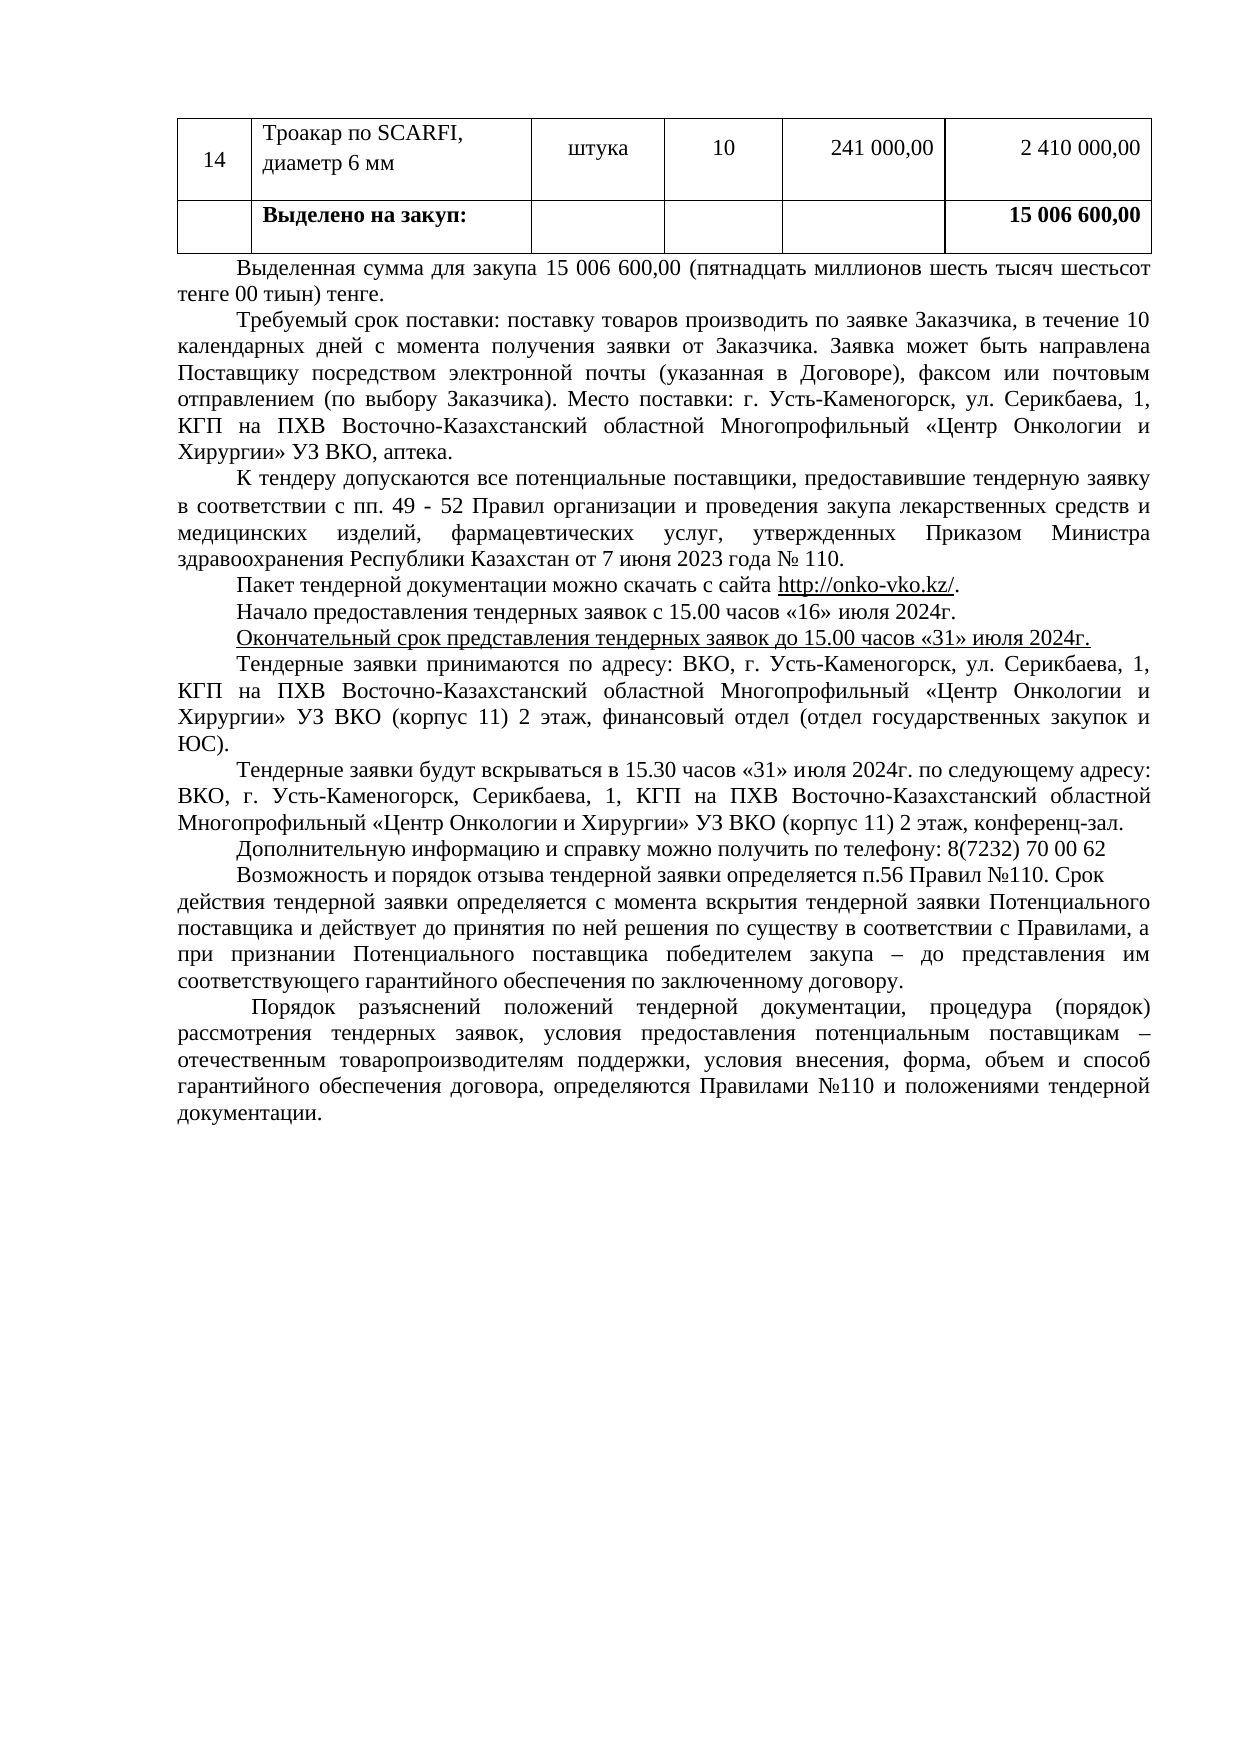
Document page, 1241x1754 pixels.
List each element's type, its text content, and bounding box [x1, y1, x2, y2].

table_cell 10 [665, 119, 782, 200]
table_cell Троакар по SCARFI, диаметр 6 мм [252, 119, 531, 200]
table_cell [532, 201, 664, 252]
table_cell 15 006 600,00 [946, 201, 1151, 252]
text Возможность и порядок отзыва тендерной заявки определяется п.56 Правил №110. Срок [177, 861, 1152, 888]
table_cell [783, 201, 944, 252]
text Порядок разъяснений положений тендерной документации, процедура (порядок) рассмотрения тендерных заявок, условия предоставления потенциальным поставщикам – отечественным товаропроизводителям поддержки, условия внесения, форма, объем и способ гарантийного обеспечения договора, определяются Правилами №110 и положениями тендерной документации. [177, 993, 1152, 1125]
table_cell 2 410 000,00 [946, 119, 1151, 200]
table_cell [665, 201, 782, 252]
text Тендерные заявки принимаются по адресу: ВКО, г. Усть-Каменогорск, ул. Серикбаева, 1, КГП на ПХВ Восточно-Казахстанский областной Многопрофильный «Центр Онкологии и Хирургии» УЗ ВКО (корпус 11) 2 этаж, финансовый отдел (отдел государственных закупок и ЮС). [177, 651, 1152, 756]
text Пакет тендерной документации можно скачать с сайта http://onko-vko.kz/. [177, 571, 1152, 598]
text Дополнительную информацию и справку можно получить по телефону: 8(7232) 70 00 62 [177, 835, 1152, 861]
text Выделенная сумма для закупа 15 006 600,00 (пятнадцать миллионов шесть тысяч шестьсот тенге 00 тиын) тенге. [177, 254, 1152, 306]
table_cell [178, 201, 251, 252]
text Тендерные заявки будут вскрываться в 15.30 часов «31» июля 2024г. по следующему адресу: ВКО, г. Усть-Каменогорск, Серикбаева, 1, КГП на ПХВ Восточно-Казахстанский областной Многопрофильный «Центр Онкологии и Хирургии» УЗ ВКО (корпус 11) 2 этаж, конференц-зал. [177, 756, 1152, 835]
text действия тендерной заявки определяется с момента вскрытия тендерной заявки Потенциального поставщика и действует до принятия по ней решения по существу в соответствии с Правилами, а при признании Потенциального поставщика победителем закупа – до представления им соответствующего гарантийного обеспечения по заключенному договору. [177, 888, 1152, 993]
table_cell штука [532, 119, 664, 200]
text К тендеру допускаются все потенциальные поставщики, предоставившие тендерную заявку в соответствии с пп. 49 - 52 Правил организации и проведения закупа лекарственных средств и медицинских изделий, фармацевтических услуг, утвержденных Приказом Министра здравоохранения Республики Казахстан от 7 июня 2023 года № 110. [177, 464, 1152, 571]
table_cell 14 [178, 119, 251, 200]
text Требуемый срок поставки: поставку товаров производить по заявке Заказчика, в течение 10 календарных дней с момента получения заявки от Заказчика. Заявка может быть направлена Поставщику посредством электронной почты (указанная в Договоре), факсом или почтовым отправлением (по выбору Заказчика). Место поставки: г. Усть-Каменогорск, ул. Серикбаева, 1, КГП на ПХВ Восточно-Казахстанский областной Многопрофильный «Центр Онкологии и Хирургии» УЗ ВКО, аптека. [177, 306, 1152, 464]
table_cell Выделено на закуп: [252, 201, 531, 252]
text Окончательный срок представления тендерных заявок до 15.00 часов «31» июля 2024г. [177, 624, 1152, 651]
table_cell 241 000,00 [783, 119, 944, 200]
text Начало предоставления тендерных заявок с 15.00 часов «16» июля 2024г. [177, 598, 1152, 624]
